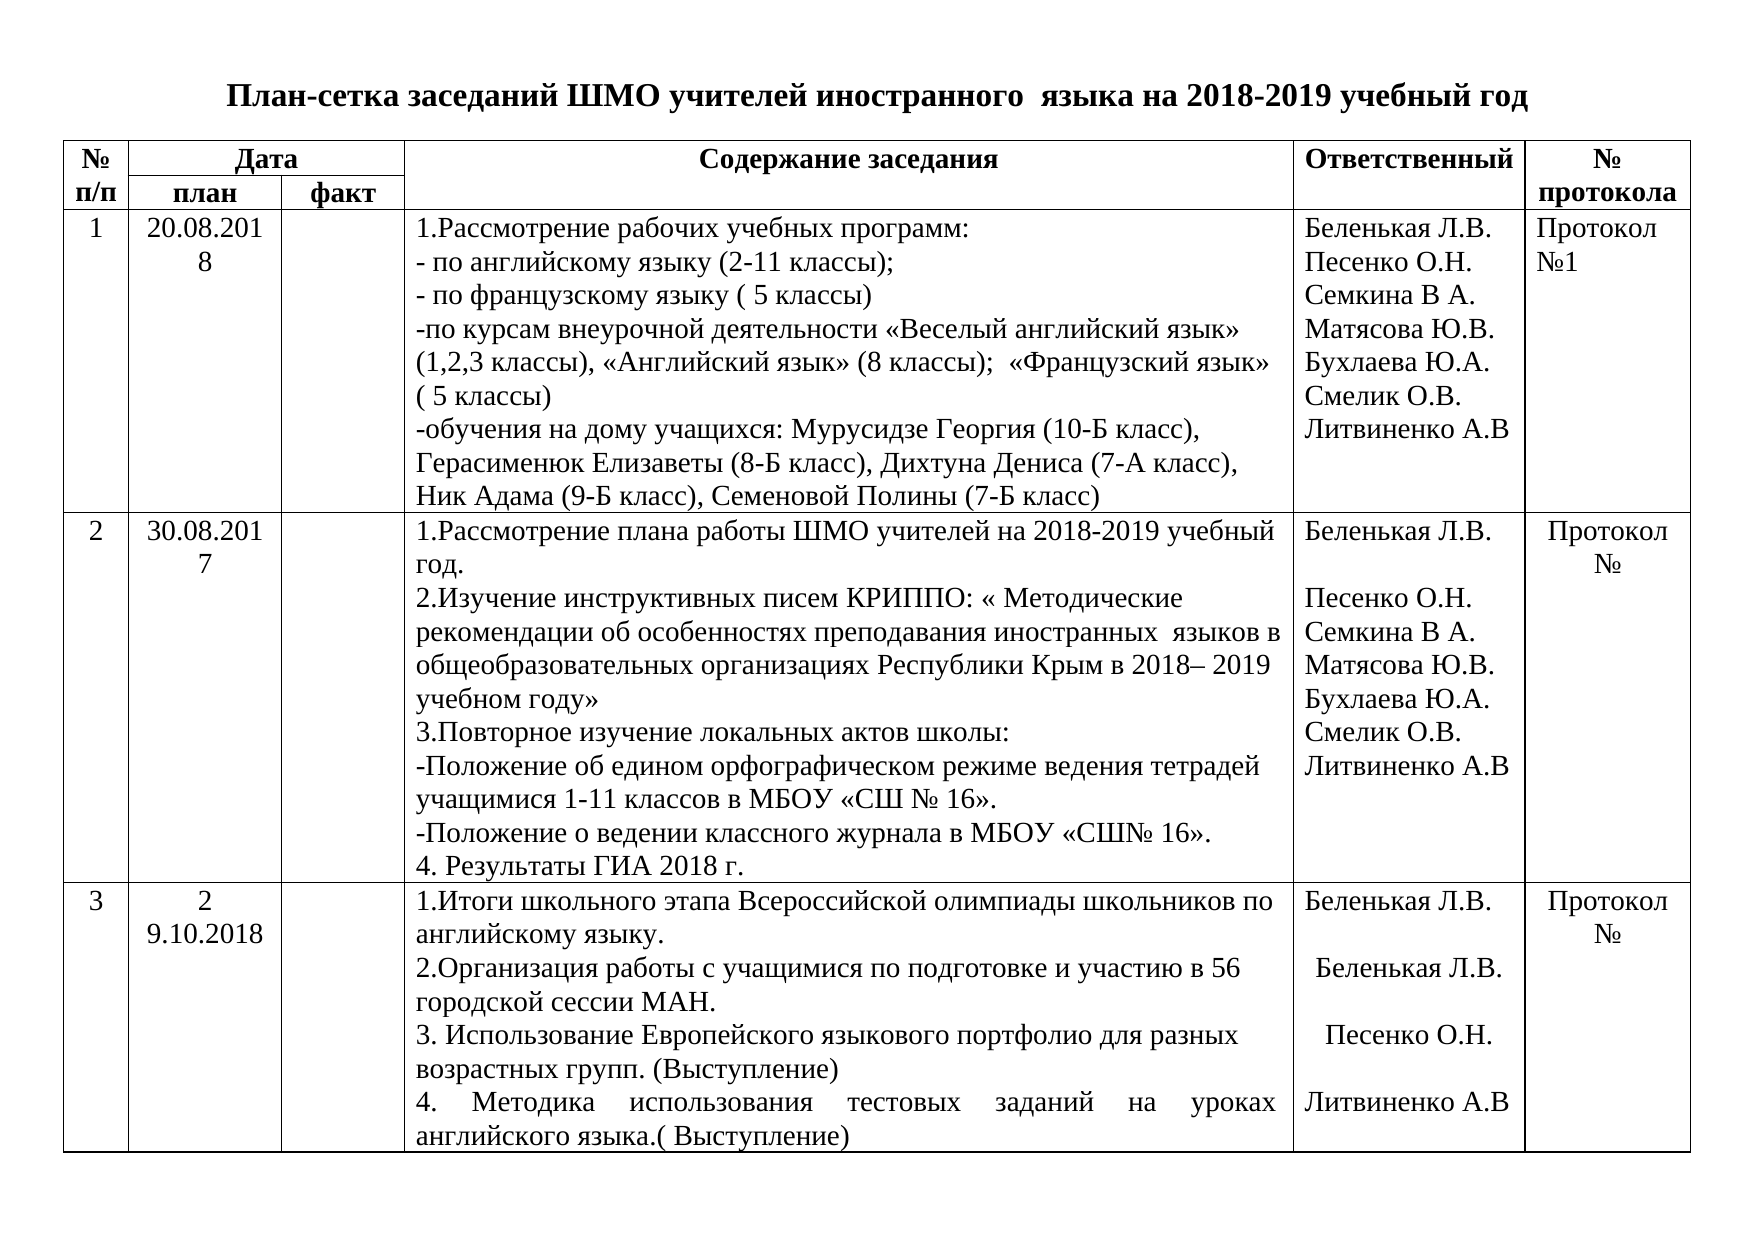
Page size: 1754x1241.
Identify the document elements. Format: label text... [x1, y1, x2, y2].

table_cell [282, 513, 404, 882]
table_cell Протокол № [1526, 513, 1690, 882]
table_header Дата [129, 141, 404, 174]
table_cell 1.Рассмотрение рабочих учебных программ: - по английскому языку (2-11 классы); - по французскому языку ( 5 классы) -по курсам внеурочной деятельности «Веселый английский язык» (1,2,3 классы), «Английский язык» (8 классы); «Французский язык» ( 5 классы) -обучения на дому учащихся: Мурусидзе Георгия (10-Б класс), Герасименюк Елизаветы (8-Б класс), Дихтуна Дениса (7-А класс), Ник Адама (9-Б класс), Семеновой Полины (7-Б класс) [405, 210, 1293, 512]
table_cell план [129, 176, 281, 209]
table_cell 3 [64, 883, 128, 1151]
table_cell 30.08.2017 [129, 513, 281, 882]
table_cell Протокол №1 [1526, 210, 1690, 512]
table_header Содержание заседания [405, 141, 1293, 209]
table_header № протокола [1526, 141, 1690, 209]
table_header № п/п [64, 141, 128, 209]
table_cell 2 [64, 513, 128, 882]
table_cell Протокол № [1526, 883, 1690, 1151]
table_cell [282, 883, 404, 1151]
table_cell 1 [64, 210, 128, 512]
table_cell Беленькая Л.В. Беленькая Л.В. Песенко О.Н. Литвиненко А.В [1294, 883, 1524, 1151]
table_cell 1.Рассмотрение плана работы ШМО учителей на 2018-2019 учебный год. 2.Изучение инструктивных писем КРИППО: « Методические рекомендации об особенностях преподавания иностранных языков в общеобразовательных организациях Республики Крым в 2018– 2019 учебном году» 3.Повторное изучение локальных актов школы: -Положение об едином орфографическом режиме ведения тетрадей учащимися 1-11 классов в МБОУ «СШ № 16». -Положение о ведении классного журнала в МБОУ «СШ№ 16». 4. Результаты ГИА 2018 г. [405, 513, 1293, 882]
table_cell [282, 210, 404, 512]
table_cell 1.Итоги школьного этапа Всероссийской олимпиады школьников по английскому языку. 2.Организация работы с учащимися по подготовке и участию в 56 городской сессии МАН. 3. Использование Европейского языкового портфолио для разных возрастных групп. (Выступление) 4. Методика использования тестовых заданий на уроках английского языка.( Выступление) [405, 883, 1293, 1151]
table_cell Беленькая Л.В. Песенко О.Н. Семкина В А. Матясова Ю.В. Бухлаева Ю.А. Смелик О.В. Литвиненко А.В [1294, 513, 1524, 882]
table_cell 29.10.2018 [129, 883, 281, 1151]
text План-сетка заседаний ШМО учителей иностранного языка на 2018-2019 учебный год [75, 75, 1679, 113]
table_cell 20.08.2018 [129, 210, 281, 512]
table_header Ответственный [1294, 141, 1524, 209]
table_cell Беленькая Л.В. Песенко О.Н. Семкина В А. Матясова Ю.В. Бухлаева Ю.А. Смелик О.В. Литвиненко А.В [1294, 210, 1524, 512]
table_cell факт [282, 176, 404, 209]
